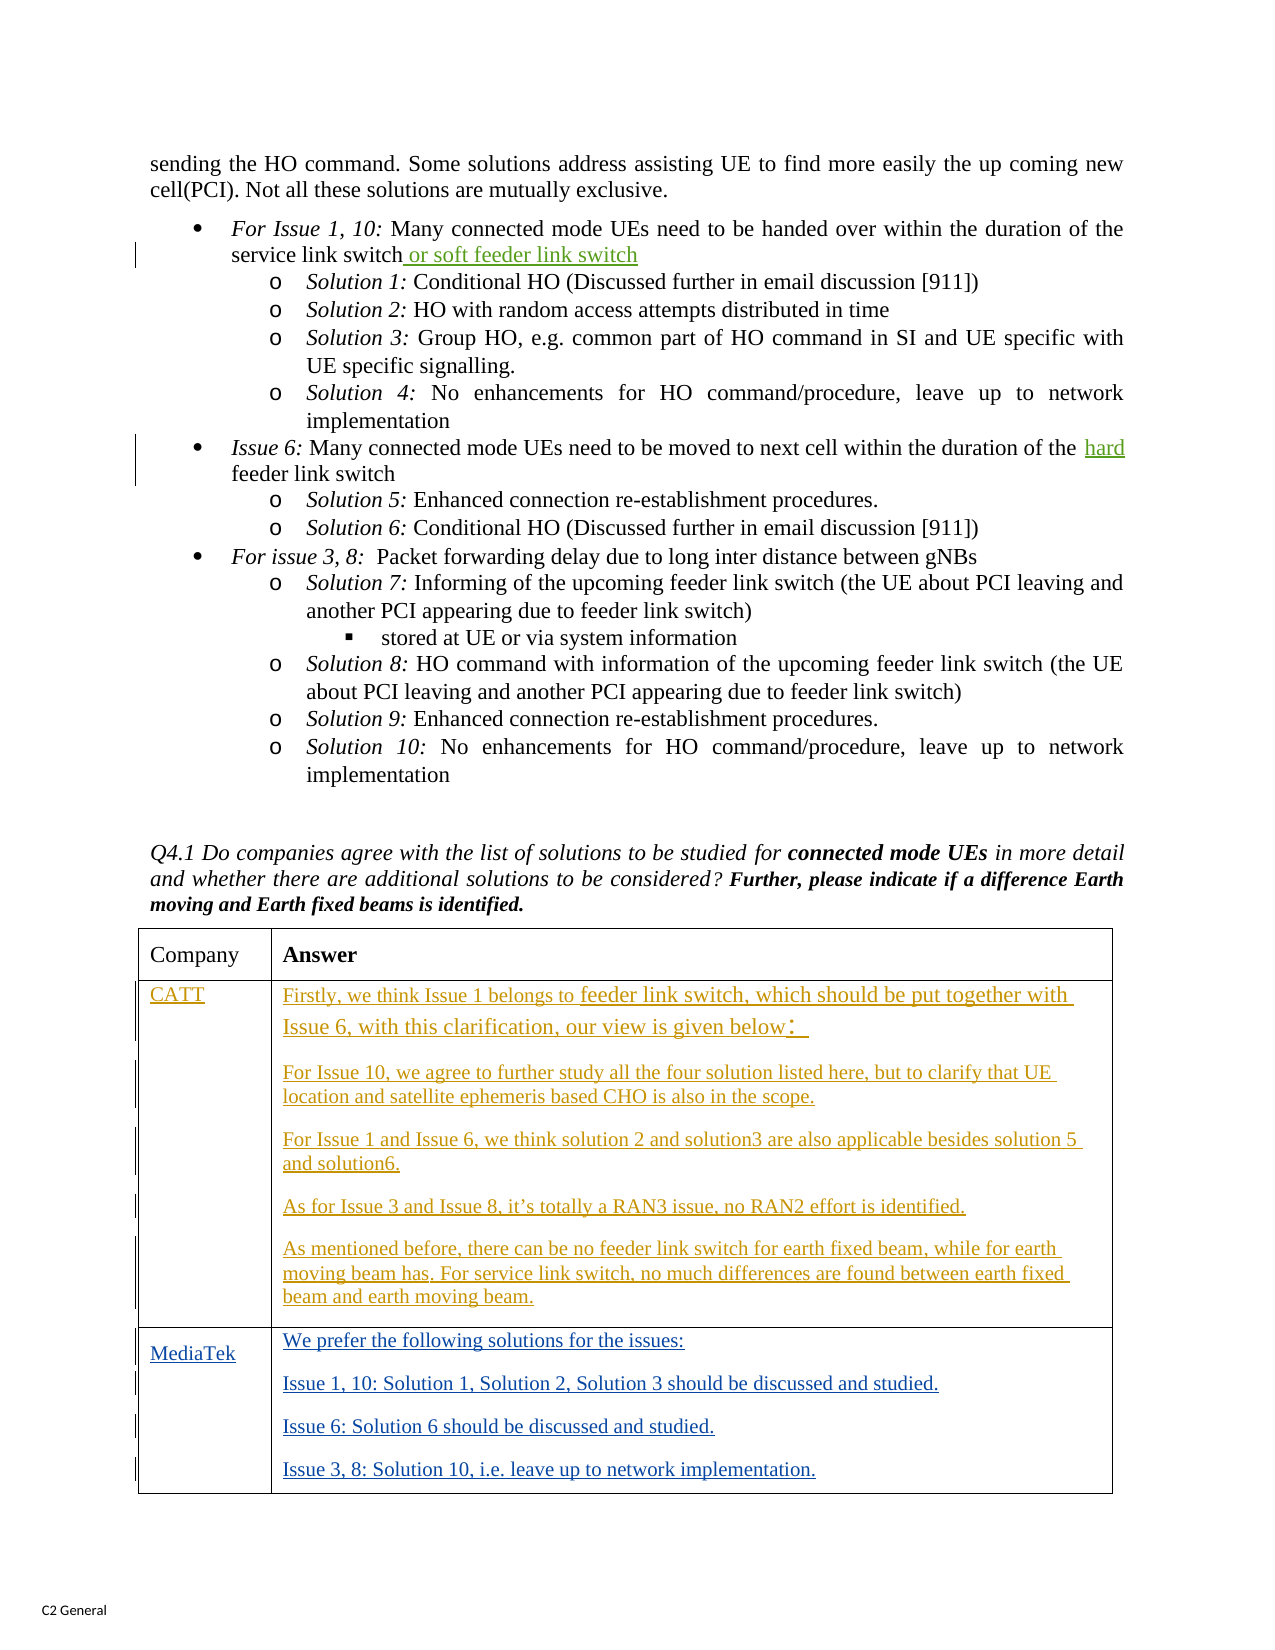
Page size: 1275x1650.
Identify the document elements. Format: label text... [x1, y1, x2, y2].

list Solution 8: HO command with information of the upcoming feeder link switch (the UE about PCI leaving and another PCI appearing due to feeder link switch) [269, 650, 1125, 704]
table_header Company [139, 929, 271, 980]
list Solution 2: HO with random access attempts distributed in time [269, 296, 1125, 324]
list Issue 6: Many connected mode UEs need to be moved to next cell within the duration of the feeder link switch [194, 433, 1125, 486]
list Solution 1: Conditional HO (Discussed further in email discussion [911]) [269, 268, 1125, 296]
list Solution 4: No enhancements for HO command/procedure, leave up to network implementation [269, 379, 1125, 433]
table_cell [272, 981, 1112, 1327]
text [150, 150, 1125, 203]
table_header Answer [272, 929, 1112, 980]
list Solution 6: Conditional HO (Discussed further in email discussion [911]) [269, 514, 1125, 543]
list stored at UE or via system information [344, 624, 1125, 650]
list Solution 3: Group HO, e.g. common part of HO command in SI and UE specific with UE specific signalling. [269, 324, 1125, 379]
list Solution 7: Informing of the upcoming feeder link switch (the UE about PCI leaving and another PCI appearing due to feeder link switch) [269, 569, 1125, 624]
list For issue 3, 8: Packet forwarding delay due to long inter distance between gNBs [194, 543, 1125, 569]
list Solution 5: Enhanced connection re-establishment procedures. [269, 486, 1125, 514]
list Solution 10: No enhancements for HO command/procedure, leave up to network implementation [269, 733, 1125, 787]
table_cell [272, 1328, 1112, 1493]
table_cell [139, 1328, 271, 1493]
text Q4.1 Do companies agree with the list of solutions to be studied for connected mode UEs in more detail and whether there are additional solutions to be considered? Further, please indicate if a difference Earth moving and Earth fixed beams is identified. [150, 839, 1125, 916]
table_cell [139, 981, 271, 1327]
list Solution 9: Enhanced connection re-establishment procedures. [269, 704, 1125, 733]
list For Issue 1, 10: Many connected mode UEs need to be handed over within the duration of the service link switch [194, 215, 1125, 268]
